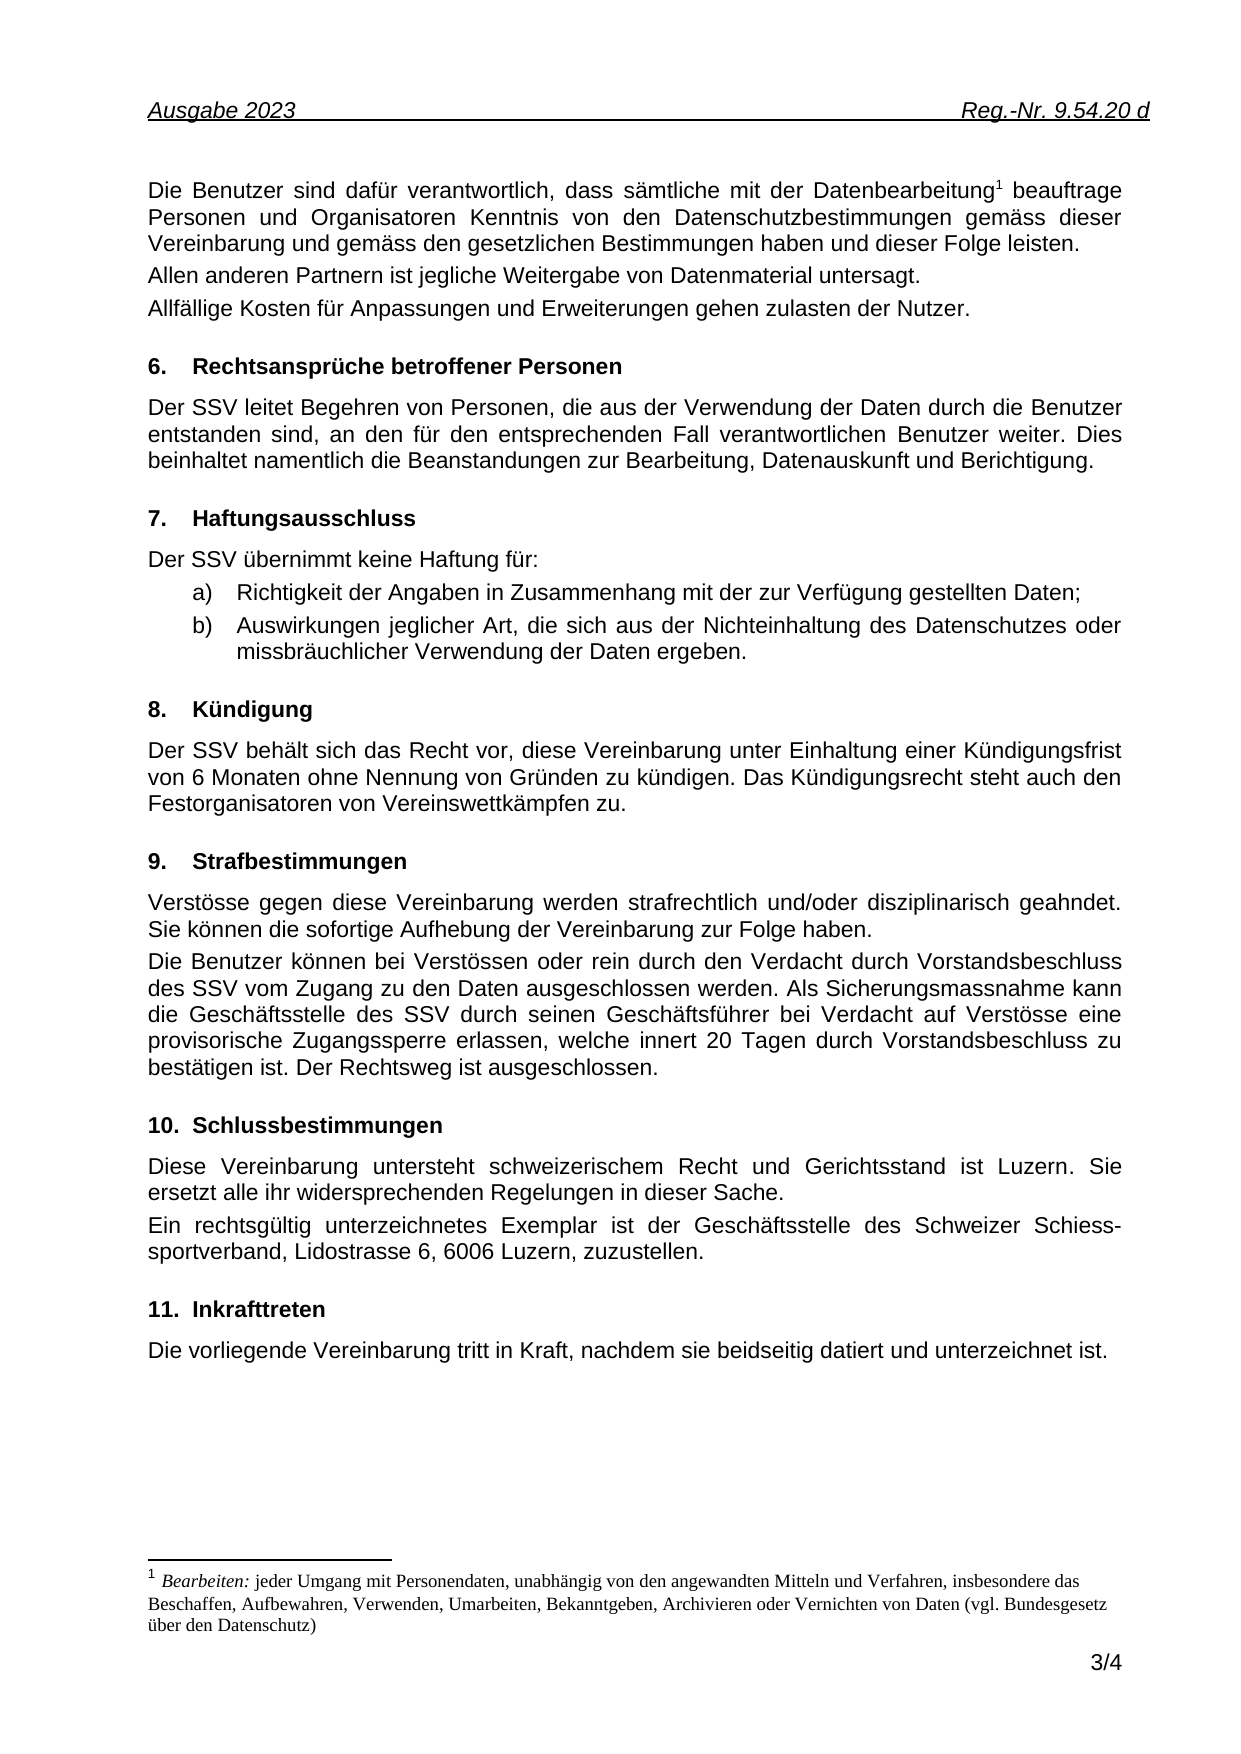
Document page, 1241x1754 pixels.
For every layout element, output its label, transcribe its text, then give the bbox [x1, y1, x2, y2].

text Diese Vereinbarung untersteht schweizerischem Recht und Gerichtsstand ist Luzern. Sie ersetzt alle ihr widersprechenden Regelungen in dieser Sache. [148, 1153, 1122, 1206]
list Richtigkeit der Angaben in Zusammenhang mit der zur Verfügung gestellten Daten; [192, 579, 1122, 605]
text Die Benutzer sind dafür verantwortlich, dass sämtliche mit der Datenbearbeitung beauftrage Personen und Organisatoren Kenntnis von den Datenschutzbestimmungen gemäss dieser Vereinbarung und gemäss den gesetzlichen Bestimmungen haben und dieser Folge leisten. [148, 177, 1122, 256]
text Allen anderen Partnern ist jegliche Weitergabe von Datenmaterial untersagt. [148, 262, 1122, 289]
list Schlussbestimmungen [148, 1105, 1122, 1140]
list Strafbestimmungen [148, 841, 1122, 877]
text Ein rechtsgültig unterzeichnetes Exemplar ist der Geschäftsstelle des Schweizer Schiess-sportverband, Lidostrasse 6, 6006 Luzern, zuzustellen. [148, 1212, 1122, 1264]
text Allfällige Kosten für Anpassungen und Erweiterungen gehen zulasten der Nutzer. [148, 295, 1122, 321]
list Kündigung [148, 689, 1122, 725]
text Der SSV behält sich das Recht vor, diese Vereinbarung unter Einhaltung einer Kündigungsfrist von 6 Monaten ohne Nennung von Gründen zu kündigen. Das Kündigungsrecht steht auch den Festorganisatoren von Vereinswettkämpfen zu. [148, 737, 1122, 816]
list Auswirkungen jeglicher Art, die sich aus der Nichteinhaltung des Datenschutzes oder missbräuchlicher Verwendung der Daten ergeben. [192, 612, 1122, 664]
text Der SSV leitet Begehren von Personen, die aus der Verwendung der Daten durch die Benutzer entstanden sind, an den für den entsprechenden Fall verantwortlichen Benutzer weiter. Dies beinhaltet namentlich die Beanstandungen zur Bearbeitung, Datenauskunft und Berichtigung. [148, 394, 1122, 473]
text Der SSV übernimmt keine Haftung für: [148, 546, 1122, 573]
text Die vorliegende Vereinbarung tritt in Kraft, nachdem sie beidseitig datiert und unterzeichnet ist. [148, 1337, 1122, 1364]
list Rechtsansprüche betroffener Personen [148, 346, 1122, 382]
text Verstösse gegen diese Vereinbarung werden strafrechtlich und/oder disziplinarisch geahndet. Sie können die sofortige Aufhebung der Vereinbarung zur Folge haben. [148, 889, 1122, 942]
list Inkrafttreten [148, 1289, 1122, 1325]
text Die Benutzer können bei Verstössen oder rein durch den Verdacht durch Vorstandsbeschluss des SSV vom Zugang zu den Daten ausgeschlossen werden. Als Sicherungsmassnahme kann die Geschäftsstelle des SSV durch seinen Geschäftsführer bei Verdacht auf Verstösse eine provisorische Zugangssperre erlassen, welche innert 20 Tagen durch Vorstandsbeschluss zu bestätigen ist. Der Rechtsweg ist ausgeschlossen. [148, 948, 1122, 1080]
list Haftungsausschluss [148, 498, 1122, 534]
